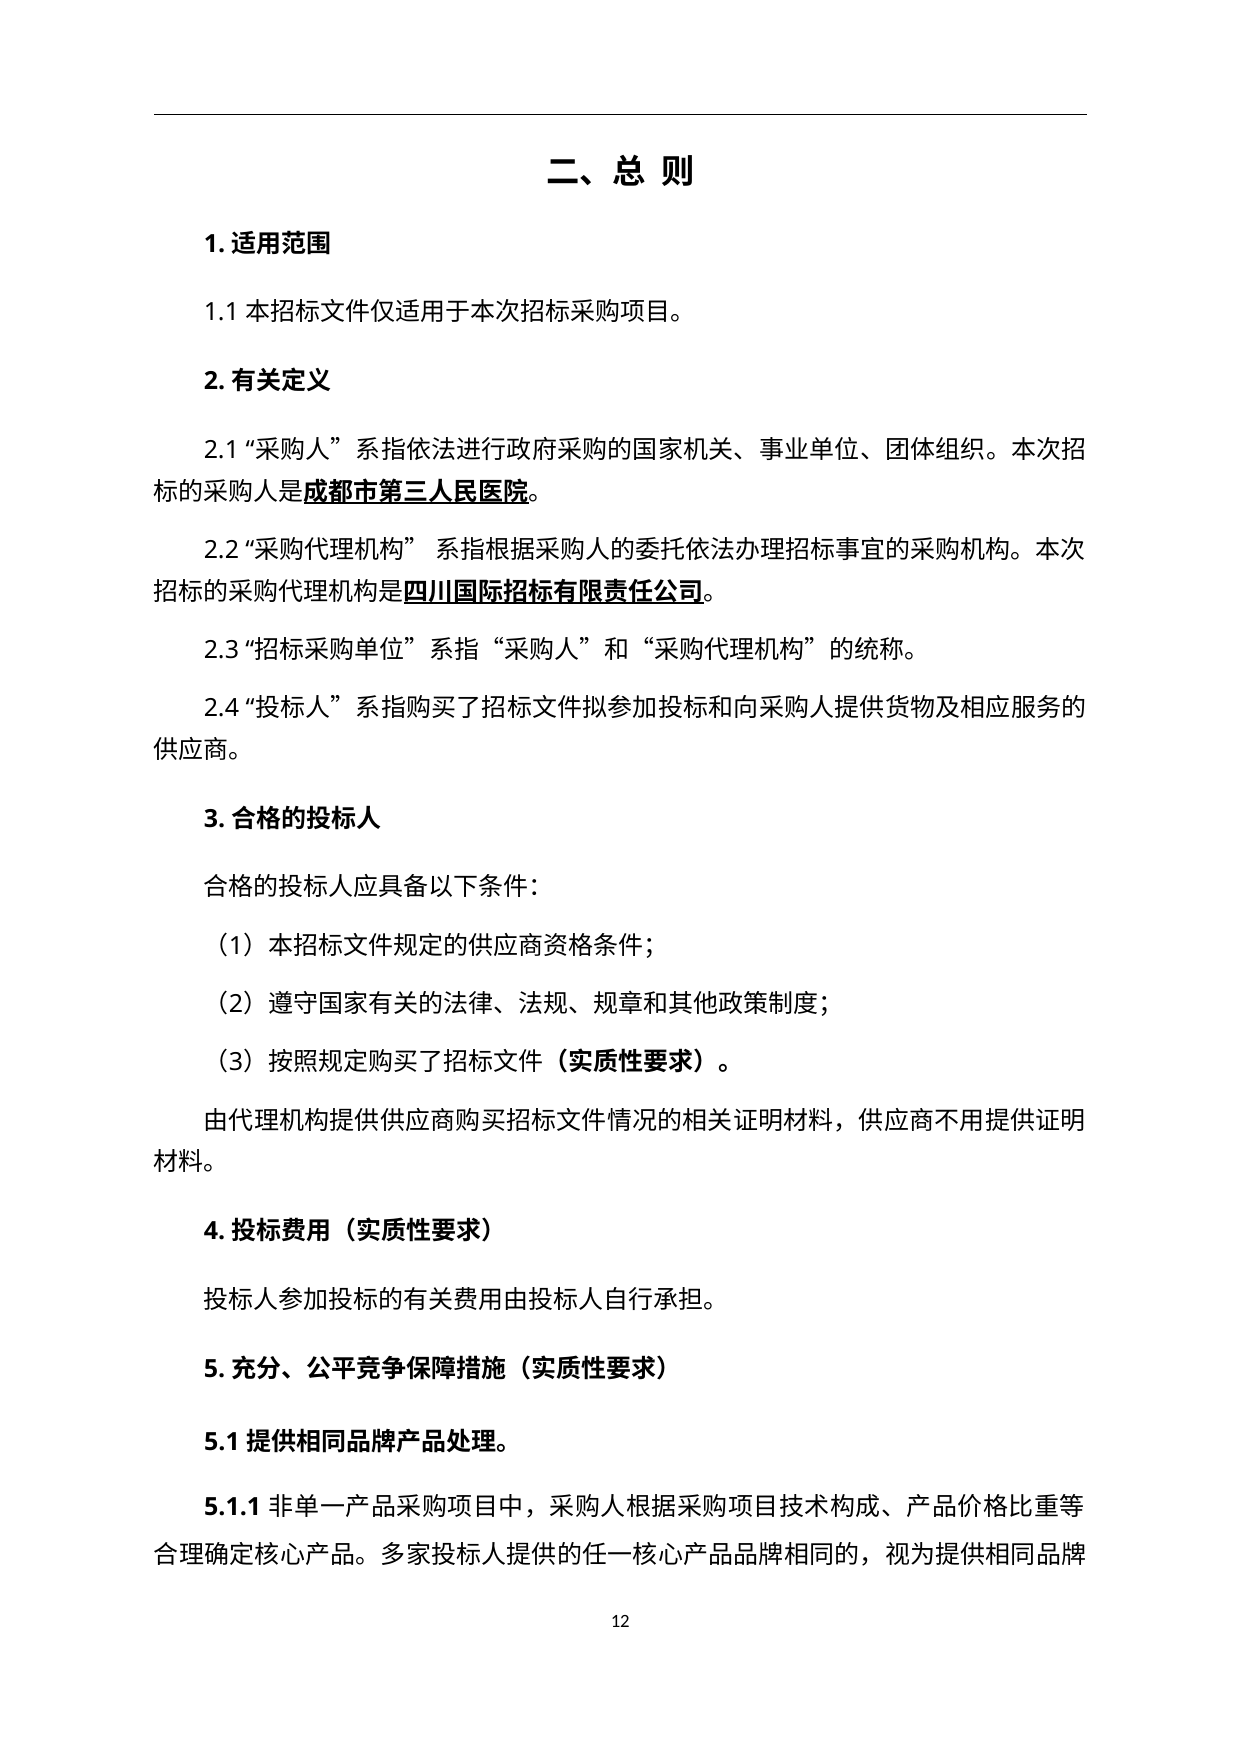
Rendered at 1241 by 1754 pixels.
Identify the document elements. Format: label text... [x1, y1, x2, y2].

text 2.1 “采购人”系指依法进行政府采购的国家机关、事业单位、团体组织。本次招标的采购人是成都市第三人民医院。 [153, 425, 1087, 508]
text 合格的投标人应具备以下条件： [153, 862, 1087, 904]
text 2.3 “招标采购单位”系指“采购人”和“采购代理机构”的统称。 [153, 625, 1087, 667]
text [154, 1477, 1087, 1573]
subtitle 1. 适用范围 [153, 219, 1087, 260]
text 1.1 本招标文件仅适用于本次招标采购项目。 [153, 287, 1087, 329]
subtitle 2. 有关定义 [153, 356, 1087, 398]
text （3）按照规定购买了招标文件（实质性要求）。 [153, 1037, 1087, 1079]
text （2）遵守国家有关的法律、法规、规章和其他政策制度； [153, 979, 1087, 1021]
subtitle 二、总 则 [153, 150, 1087, 192]
text 由代理机构提供供应商购买招标文件情况的相关证明材料，供应商不用提供证明材料。 [153, 1096, 1087, 1179]
subtitle 4. 投标费用（实质性要求） [153, 1206, 1087, 1248]
text 投标人参加投标的有关费用由投标人自行承担。 [153, 1275, 1087, 1317]
text 2.4 “投标人”系指购买了招标文件拟参加投标和向采购人提供货物及相应服务的供应商。 [153, 683, 1087, 767]
text （1）本招标文件规定的供应商资格条件； [153, 921, 1087, 962]
subtitle 5. 充分、公平竞争保障措施（实质性要求） [153, 1344, 1087, 1385]
subtitle 3. 合格的投标人 [153, 794, 1087, 835]
text 2.2 “采购代理机构” 系指根据采购人的委托依法办理招标事宜的采购机构。本次招标的采购代理机构是四川国际招标有限责任公司。 [153, 525, 1087, 608]
text 5.1 提供相同品牌产品处理。 [154, 1412, 1087, 1460]
